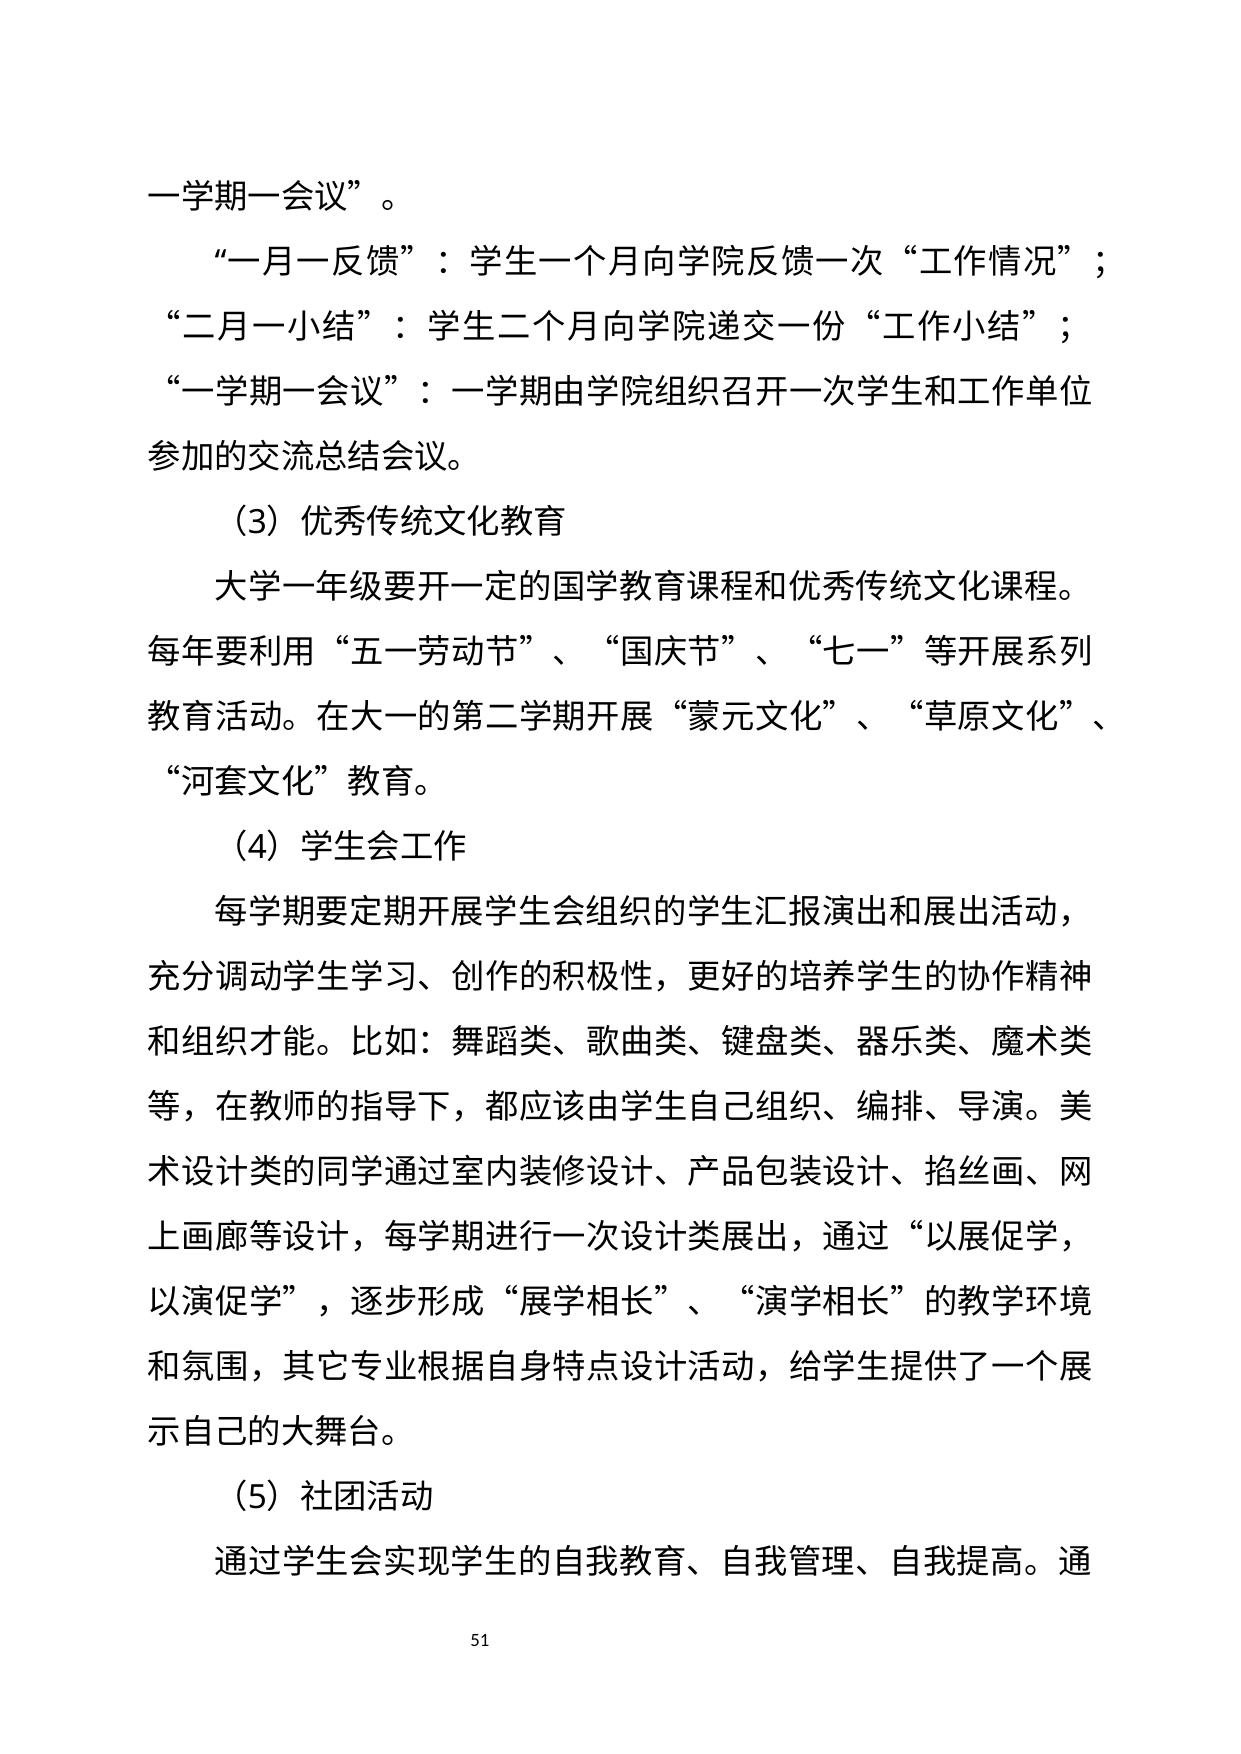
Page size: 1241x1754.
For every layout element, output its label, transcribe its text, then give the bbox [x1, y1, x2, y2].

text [148, 162, 1093, 227]
text （3）优秀传统文化教育 [148, 487, 1093, 552]
text （5）社团活动 [148, 1462, 1093, 1527]
text 每学期要定期开展学生会组织的学生汇报演出和展出活动，充分调动学生学习、创作的积极性，更好的培养学生的协作精神和组织才能。比如：舞蹈类、歌曲类、键盘类、器乐类、魔术类等，在教师的指导下，都应该由学生自己组织、编排、导演。美术设计类的同学通过室内装修设计、产品包装设计、掐丝画、网上画廊等设计，每学期进行一次设计类展出，通过“以展促学，以演促学”，逐步形成“展学相长”、“演学相长”的教学环境和氛围，其它专业根据自身特点设计活动，给学生提供了一个展示自己的大舞台。 [148, 877, 1093, 1462]
text （4）学生会工作 [148, 812, 1093, 877]
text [148, 1527, 1093, 1592]
text “一月一反馈”：学生一个月向学院反馈一次“工作情况”；“二月一小结”：学生二个月向学院递交一份“工作小结”；“一学期一会议”：一学期由学院组织召开一次学生和工作单位参加的交流总结会议。 [148, 227, 1093, 487]
text 大学一年级要开一定的国学教育课程和优秀传统文化课程。每年要利用“五一劳动节”、“国庆节”、“七一”等开展系列教育活动。在大一的第二学期开展“蒙元文化”、“草原文化”、“河套文化”教育。 [148, 552, 1093, 812]
